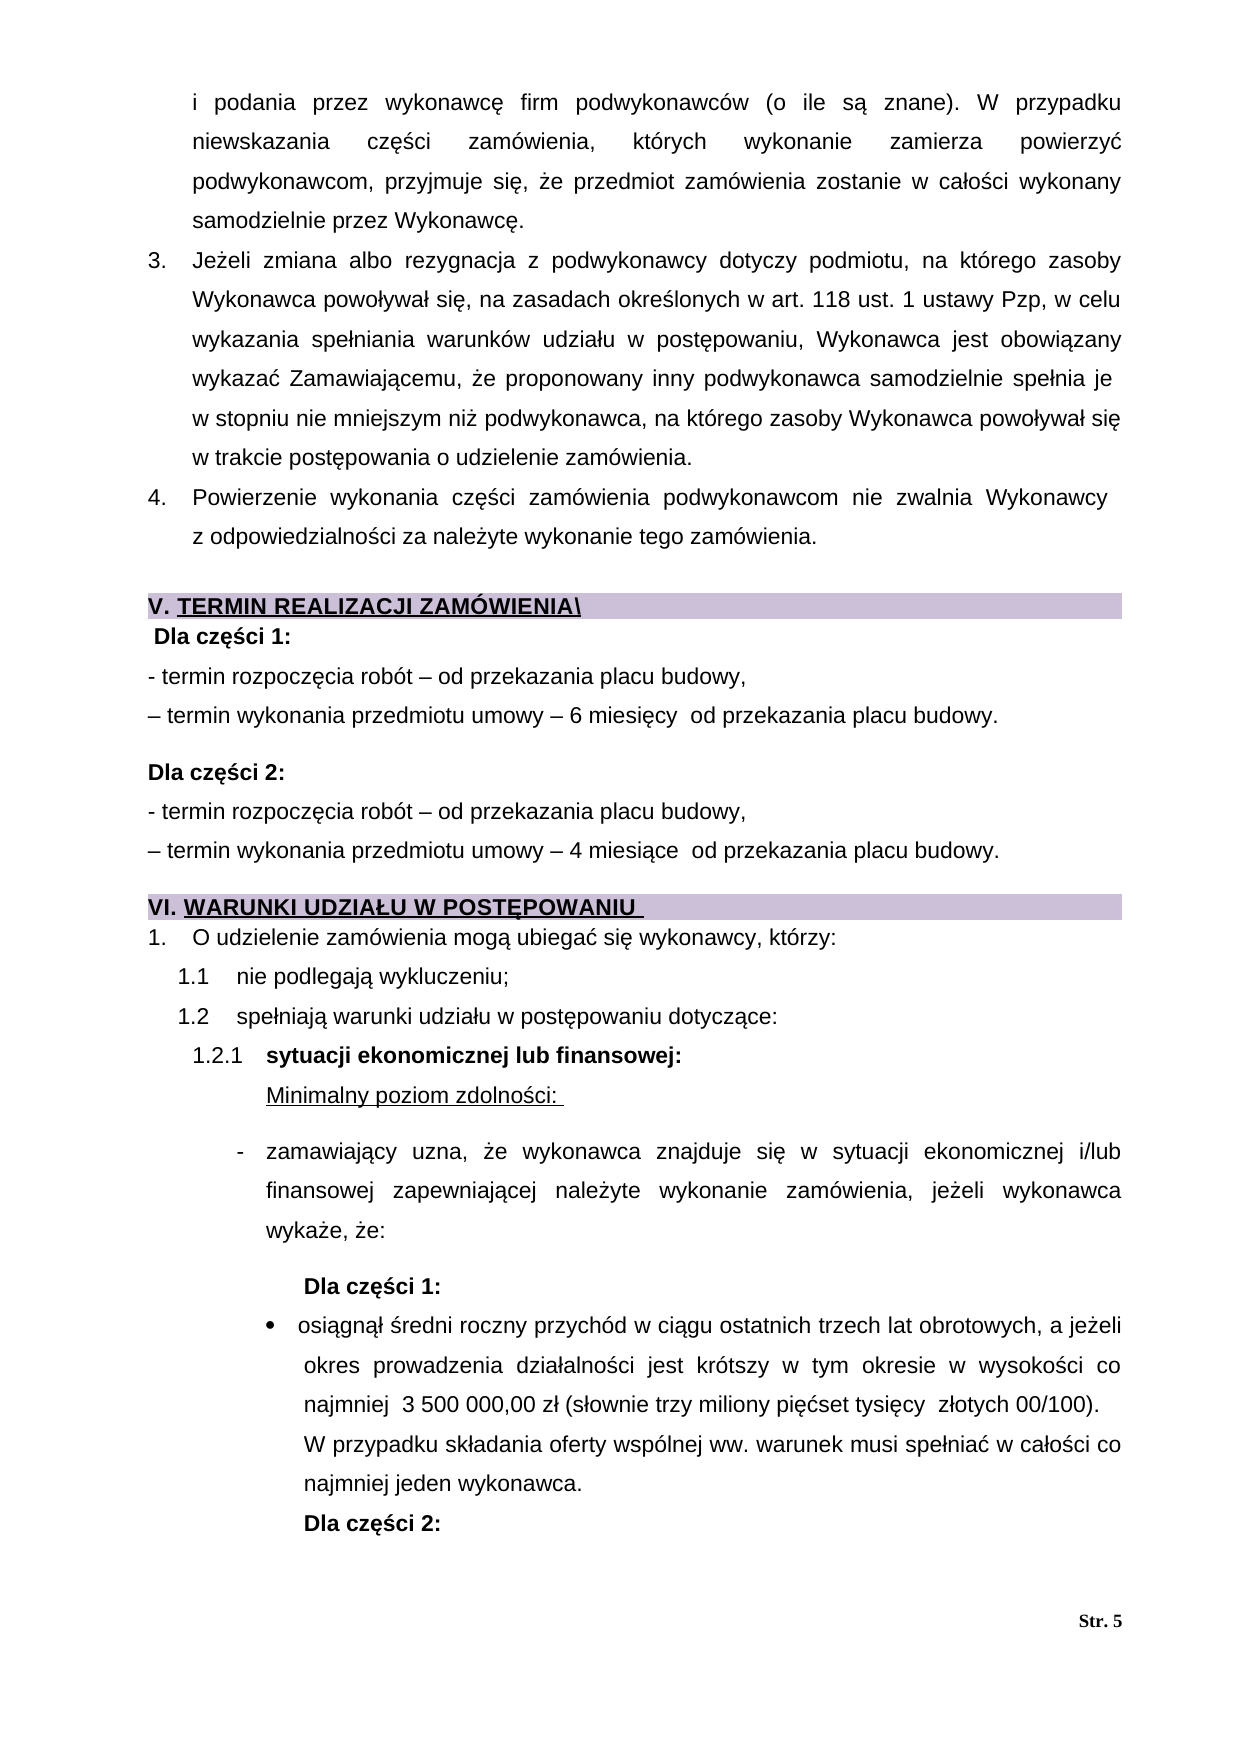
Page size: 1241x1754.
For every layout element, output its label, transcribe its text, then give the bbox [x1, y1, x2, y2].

subtitle VI. WARUNKI UDZIAŁU W POSTĘPOWANIU [148, 894, 1122, 920]
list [148, 89, 1122, 233]
list sytuacji ekonomicznej lub finansowej: [192, 1042, 1122, 1069]
list Powierzenie wykonania części zamówienia podwykonawcom nie zwalnia Wykonawcy z odpowiedzialności za należyte wykonanie tego zamówienia. [148, 483, 1122, 549]
text - zamawiający uzna, że wykonawca znajduje się w sytuacji ekonomicznej i/lub finansowej zapewniającej należyte wykonanie zamówienia, jeżeli wykonawca wykaże, że: [236, 1138, 1122, 1243]
list osiągnął średni roczny przychód w ciągu ostatnich trzech lat obrotowych, a jeżeli okres prowadzenia działalności jest krótszy w tym okresie w wysokości co najmniej 3 500 000,00 zł (słownie trzy miliony pięćset tysięcy złotych 00/100). [266, 1312, 1122, 1418]
text - termin rozpoczęcia robót – od przekazania placu budowy, [148, 663, 1122, 689]
text – termin wykonania przedmiotu umowy – 6 miesięcy od przekazania placu budowy. [148, 702, 1122, 729]
text - termin rozpoczęcia robót – od przekazania placu budowy, [148, 798, 1122, 824]
list spełniają warunki udziału w postępowaniu dotyczące: [177, 1003, 1122, 1029]
list Dla części 1: [304, 1273, 1122, 1299]
list nie podlegają wykluczeniu; [177, 963, 1122, 990]
list Jeżeli zmiana albo rezygnacja z podwykonawcy dotyczy podmiotu, na którego zasoby Wykonawca powoływał się, na zasadach określonych w art. 118 ust. 1 ustawy Pzp, w celu wykazania spełniania warunków udziału w postępowaniu, Wykonawca jest obowiązany wykazać Zamawiającemu, że proponowany inny podwykonawca samodzielnie spełnia je w stopniu nie mniejszym niż podwykonawca, na którego zasoby Wykonawca powoływał się w trakcie postępowania o udzielenie zamówienia. [148, 247, 1122, 470]
list Minimalny poziom zdolności: [207, 1082, 1122, 1108]
list O udzielenie zamówienia mogą ubiegać się wykonawcy, którzy: [148, 924, 1122, 950]
subtitle V. TERMIN REALIZACJI ZAMÓWIENIA\ [148, 593, 1122, 619]
text Dla części 1: [148, 623, 1122, 649]
list W przypadku składania oferty wspólnej ww. warunek musi spełniać w całości co najmniej jeden wykonawca. [304, 1431, 1122, 1497]
list Dla części 2: [304, 1510, 1122, 1536]
text – termin wykonania przedmiotu umowy – 4 miesiące od przekazania placu budowy. [148, 837, 1122, 864]
text Dla części 2: [148, 758, 1122, 785]
